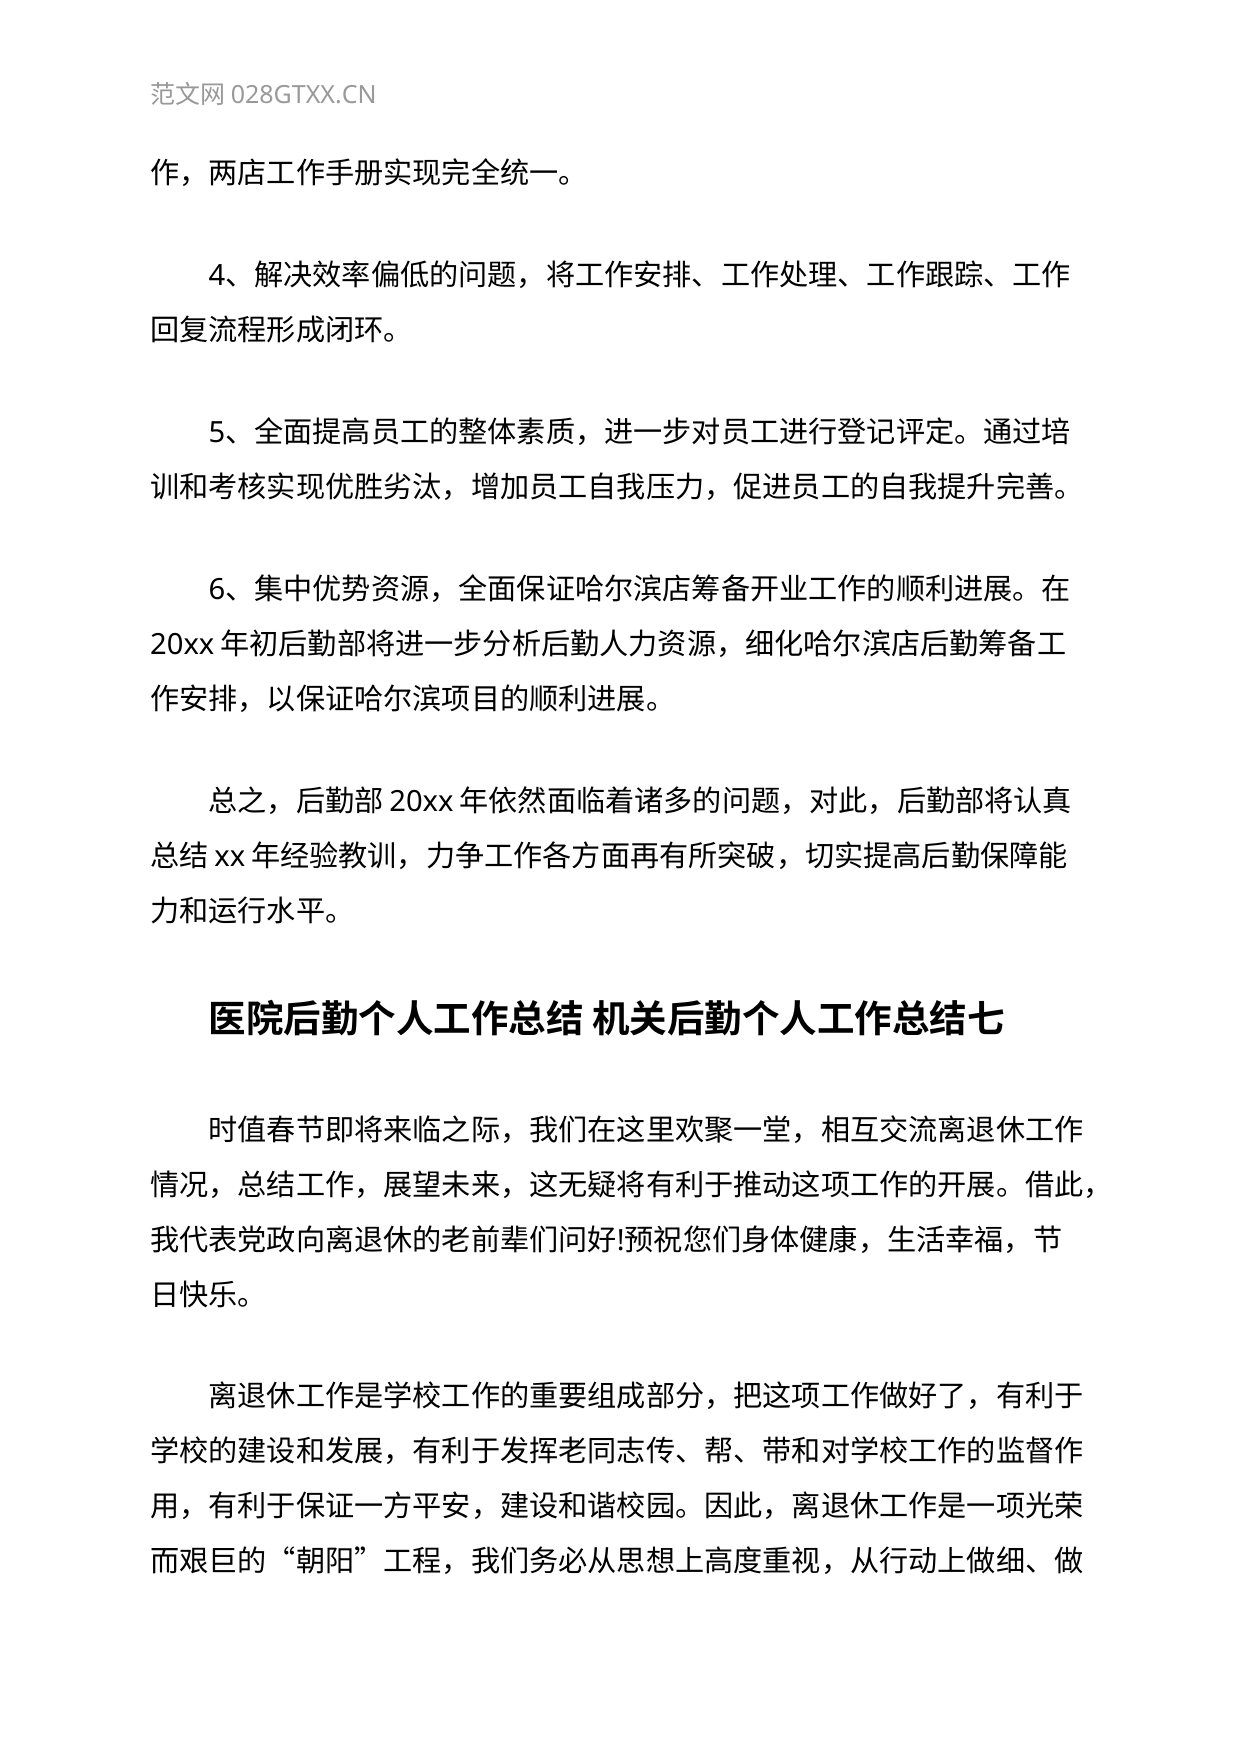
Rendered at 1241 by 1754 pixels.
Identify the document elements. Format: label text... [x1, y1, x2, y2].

text 6、集中优势资源，全面保证哈尔滨店筹备开业工作的顺利进展。在20xx年初后勤部将进一步分析后勤人力资源，细化哈尔滨店后勤筹备工作安排，以保证哈尔滨项目的顺利进展。 [150, 565, 1090, 718]
text 时值春节即将来临之际，我们在这里欢聚一堂，相互交流离退休工作情况，总结工作，展望未来，这无疑将有利于推动这项工作的开展。借此，我代表党政向离退休的老前辈们问好!预祝您们身体健康，生活幸福，节日快乐。 [150, 1106, 1090, 1313]
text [150, 1373, 1090, 1580]
text 4、解决效率偏低的问题，将工作安排、工作处理、工作跟踪、工作回复流程形成闭环。 [150, 252, 1090, 349]
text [150, 150, 1090, 192]
text 5、全面提高员工的整体素质，进一步对员工进行登记评定。通过培训和考核实现优胜劣汰，增加员工自我压力，促进员工的自我提升完善。 [150, 408, 1090, 506]
text 医院后勤个人工作总结 机关后勤个人工作总结七 [150, 989, 1090, 1043]
text 总之，后勤部20xx年依然面临着诸多的问题，对此，后勤部将认真总结xx年经验教训，力争工作各方面再有所突破，切实提高后勤保障能力和运行水平。 [150, 777, 1090, 929]
